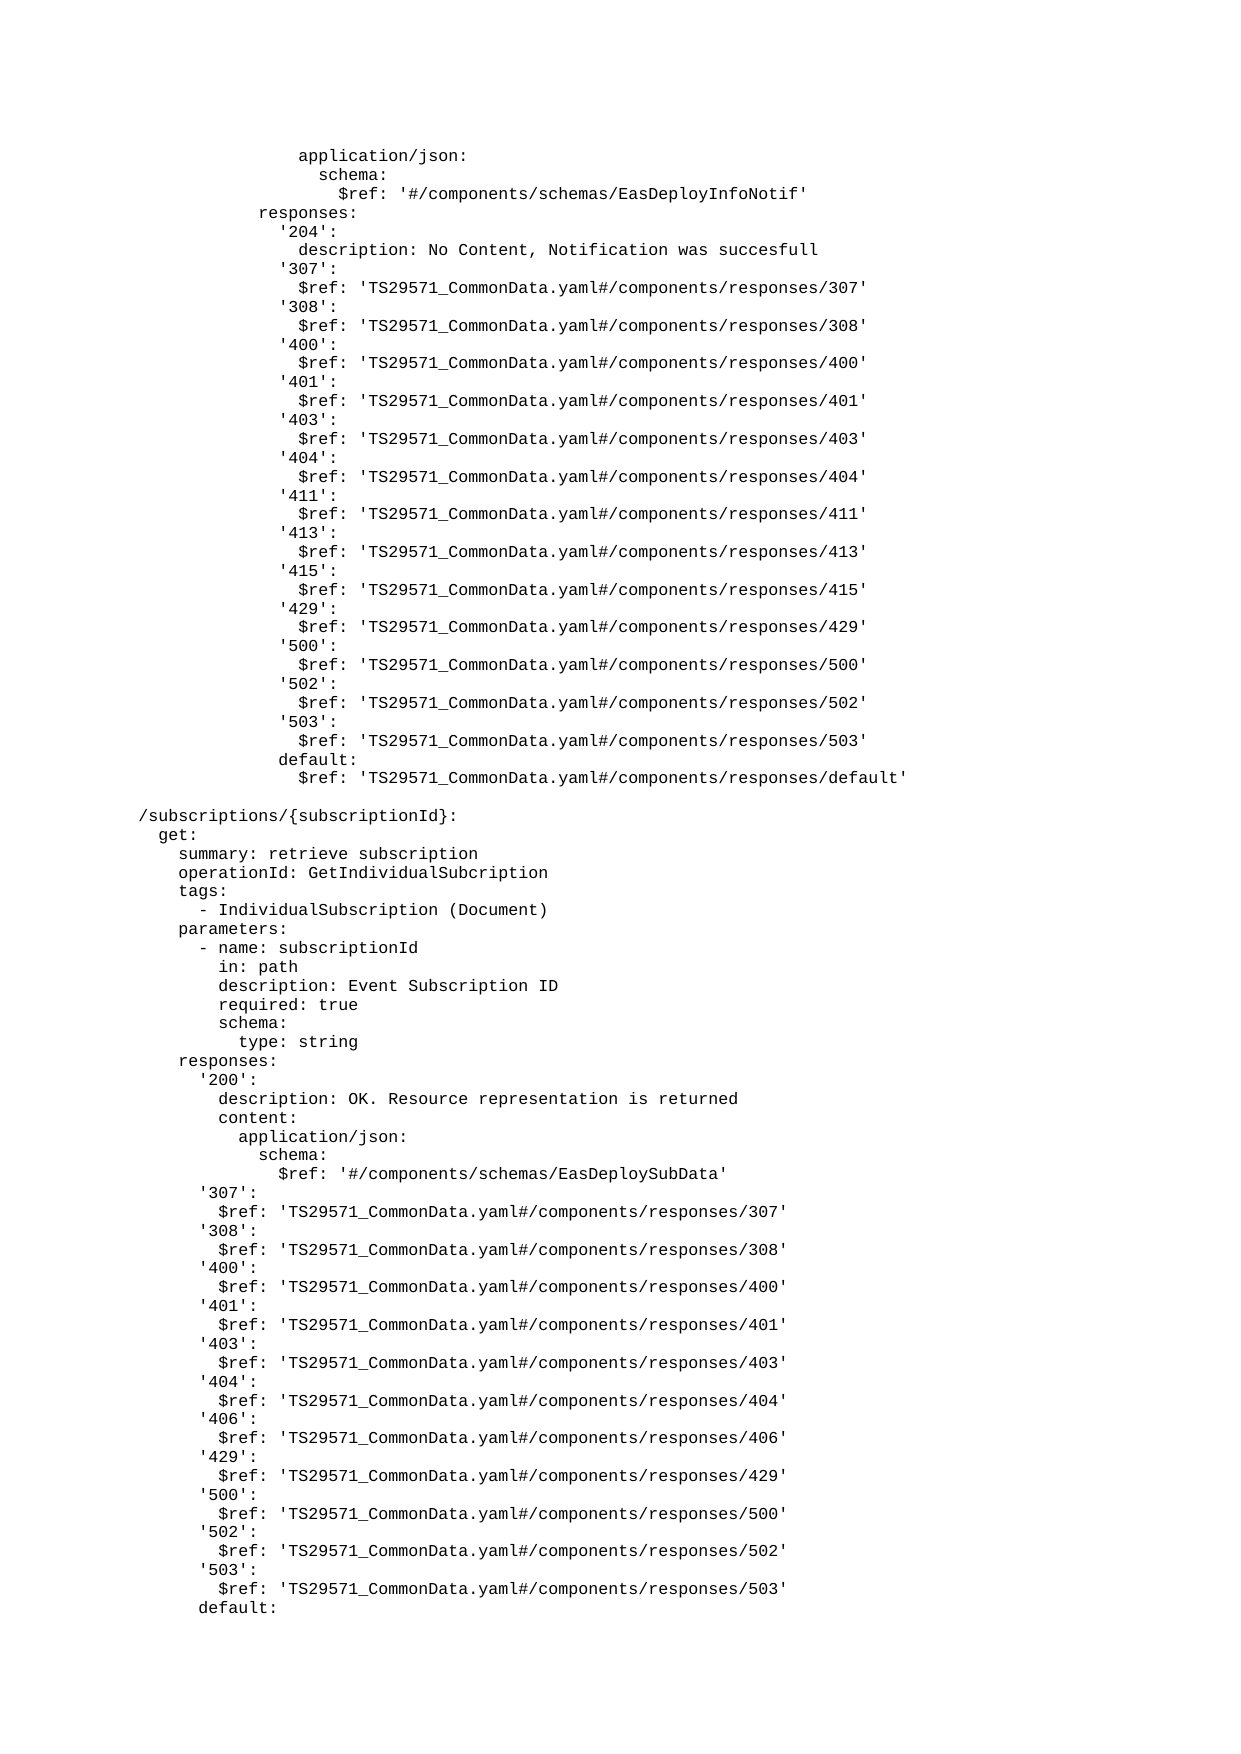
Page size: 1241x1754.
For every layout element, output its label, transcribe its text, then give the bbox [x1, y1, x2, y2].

text $ref: 'TS29571_CommonData.yaml#/components/responses/502' [118, 694, 1122, 713]
text schema: [118, 167, 1122, 185]
text tags: [118, 883, 1122, 902]
text /subscriptions/{subscriptionId}: [118, 808, 1122, 826]
text summary: retrieve subscription [118, 845, 1122, 864]
text '500': [118, 638, 1122, 657]
text $ref: '#/components/schemas/EasDeploySubData' [118, 1166, 1122, 1185]
text description: Event Subscription ID [118, 977, 1122, 996]
text '204': [118, 223, 1122, 242]
text in: path [118, 958, 1122, 977]
text '502': [118, 1524, 1122, 1543]
text '308': [118, 1222, 1122, 1241]
text $ref: 'TS29571_CommonData.yaml#/components/responses/500' [118, 1505, 1122, 1524]
text '401': [118, 1298, 1122, 1317]
text '400': [118, 1260, 1122, 1279]
text parameters: [118, 921, 1122, 939]
text '502': [118, 676, 1122, 694]
text '415': [118, 562, 1122, 581]
text '404': [118, 1373, 1122, 1392]
text get: [118, 826, 1122, 845]
text $ref: 'TS29571_CommonData.yaml#/components/responses/default' [118, 770, 1122, 789]
text '503': [118, 713, 1122, 732]
text responses: [118, 204, 1122, 223]
text $ref: 'TS29571_CommonData.yaml#/components/responses/400' [118, 355, 1122, 374]
text $ref: 'TS29571_CommonData.yaml#/components/responses/307' [118, 1203, 1122, 1222]
text $ref: 'TS29571_CommonData.yaml#/components/responses/413' [118, 544, 1122, 562]
text default: [118, 751, 1122, 770]
text operationId: GetIndividualSubcription [118, 864, 1122, 883]
text $ref: 'TS29571_CommonData.yaml#/components/responses/403' [118, 1354, 1122, 1373]
text $ref: 'TS29571_CommonData.yaml#/components/responses/429' [118, 619, 1122, 638]
text application/json: [118, 148, 1122, 167]
text '413': [118, 525, 1122, 544]
text $ref: 'TS29571_CommonData.yaml#/components/responses/406' [118, 1430, 1122, 1449]
text content: [118, 1109, 1122, 1128]
text required: true [118, 996, 1122, 1015]
text default: [118, 1599, 1122, 1618]
text $ref: 'TS29571_CommonData.yaml#/components/responses/404' [118, 468, 1122, 487]
text '429': [118, 600, 1122, 619]
text '200': [118, 1072, 1122, 1090]
text '503': [118, 1562, 1122, 1581]
text $ref: '#/components/schemas/EasDeployInfoNotif' [118, 185, 1122, 204]
text $ref: 'TS29571_CommonData.yaml#/components/responses/429' [118, 1467, 1122, 1486]
text '403': [118, 1336, 1122, 1354]
text $ref: 'TS29571_CommonData.yaml#/components/responses/401' [118, 1317, 1122, 1336]
text '429': [118, 1449, 1122, 1467]
text - name: subscriptionId [118, 939, 1122, 958]
text '308': [118, 298, 1122, 317]
text application/json: [118, 1128, 1122, 1147]
text '400': [118, 336, 1122, 355]
text $ref: 'TS29571_CommonData.yaml#/components/responses/307' [118, 280, 1122, 298]
text '406': [118, 1411, 1122, 1430]
text $ref: 'TS29571_CommonData.yaml#/components/responses/415' [118, 581, 1122, 600]
text '403': [118, 412, 1122, 431]
text $ref: 'TS29571_CommonData.yaml#/components/responses/500' [118, 657, 1122, 676]
text type: string [118, 1034, 1122, 1053]
text - IndividualSubscription (Document) [118, 902, 1122, 921]
text '404': [118, 449, 1122, 468]
text $ref: 'TS29571_CommonData.yaml#/components/responses/503' [118, 732, 1122, 751]
text description: OK. Resource representation is returned [118, 1090, 1122, 1109]
text $ref: 'TS29571_CommonData.yaml#/components/responses/308' [118, 1241, 1122, 1260]
text $ref: 'TS29571_CommonData.yaml#/components/responses/502' [118, 1543, 1122, 1562]
text '401': [118, 374, 1122, 393]
text schema: [118, 1147, 1122, 1166]
text '307': [118, 1185, 1122, 1203]
text $ref: 'TS29571_CommonData.yaml#/components/responses/411' [118, 506, 1122, 525]
text description: No Content, Notification was succesfull [118, 242, 1122, 261]
text $ref: 'TS29571_CommonData.yaml#/components/responses/404' [118, 1392, 1122, 1411]
text responses: [118, 1053, 1122, 1072]
text '411': [118, 487, 1122, 506]
text $ref: 'TS29571_CommonData.yaml#/components/responses/308' [118, 317, 1122, 336]
text '307': [118, 261, 1122, 280]
text $ref: 'TS29571_CommonData.yaml#/components/responses/401' [118, 393, 1122, 412]
text '500': [118, 1486, 1122, 1505]
text $ref: 'TS29571_CommonData.yaml#/components/responses/400' [118, 1279, 1122, 1298]
text schema: [118, 1015, 1122, 1034]
text $ref: 'TS29571_CommonData.yaml#/components/responses/403' [118, 431, 1122, 449]
text $ref: 'TS29571_CommonData.yaml#/components/responses/503' [118, 1581, 1122, 1599]
